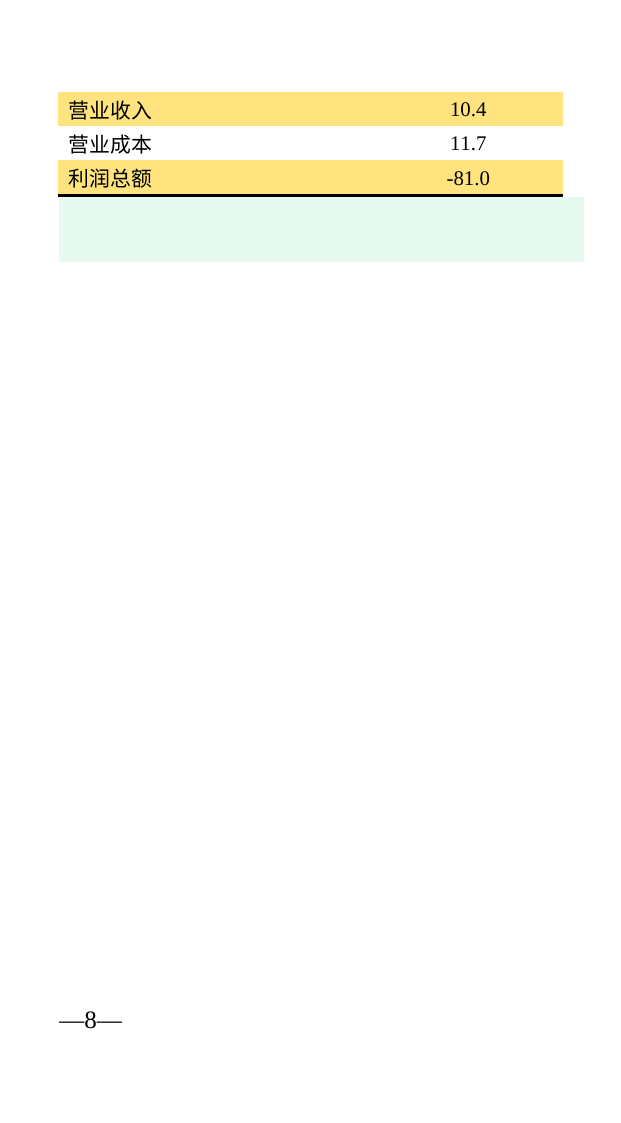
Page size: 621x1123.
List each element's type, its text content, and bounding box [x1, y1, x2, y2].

table_cell -81.0 [373, 160, 563, 194]
table_cell 11.7 [373, 126, 563, 160]
table_cell 10.4 [373, 92, 563, 126]
table_cell 营业收入 [58, 96, 373, 126]
table_cell 利润总额 [58, 160, 373, 194]
table_cell 营业成本 [58, 126, 373, 160]
